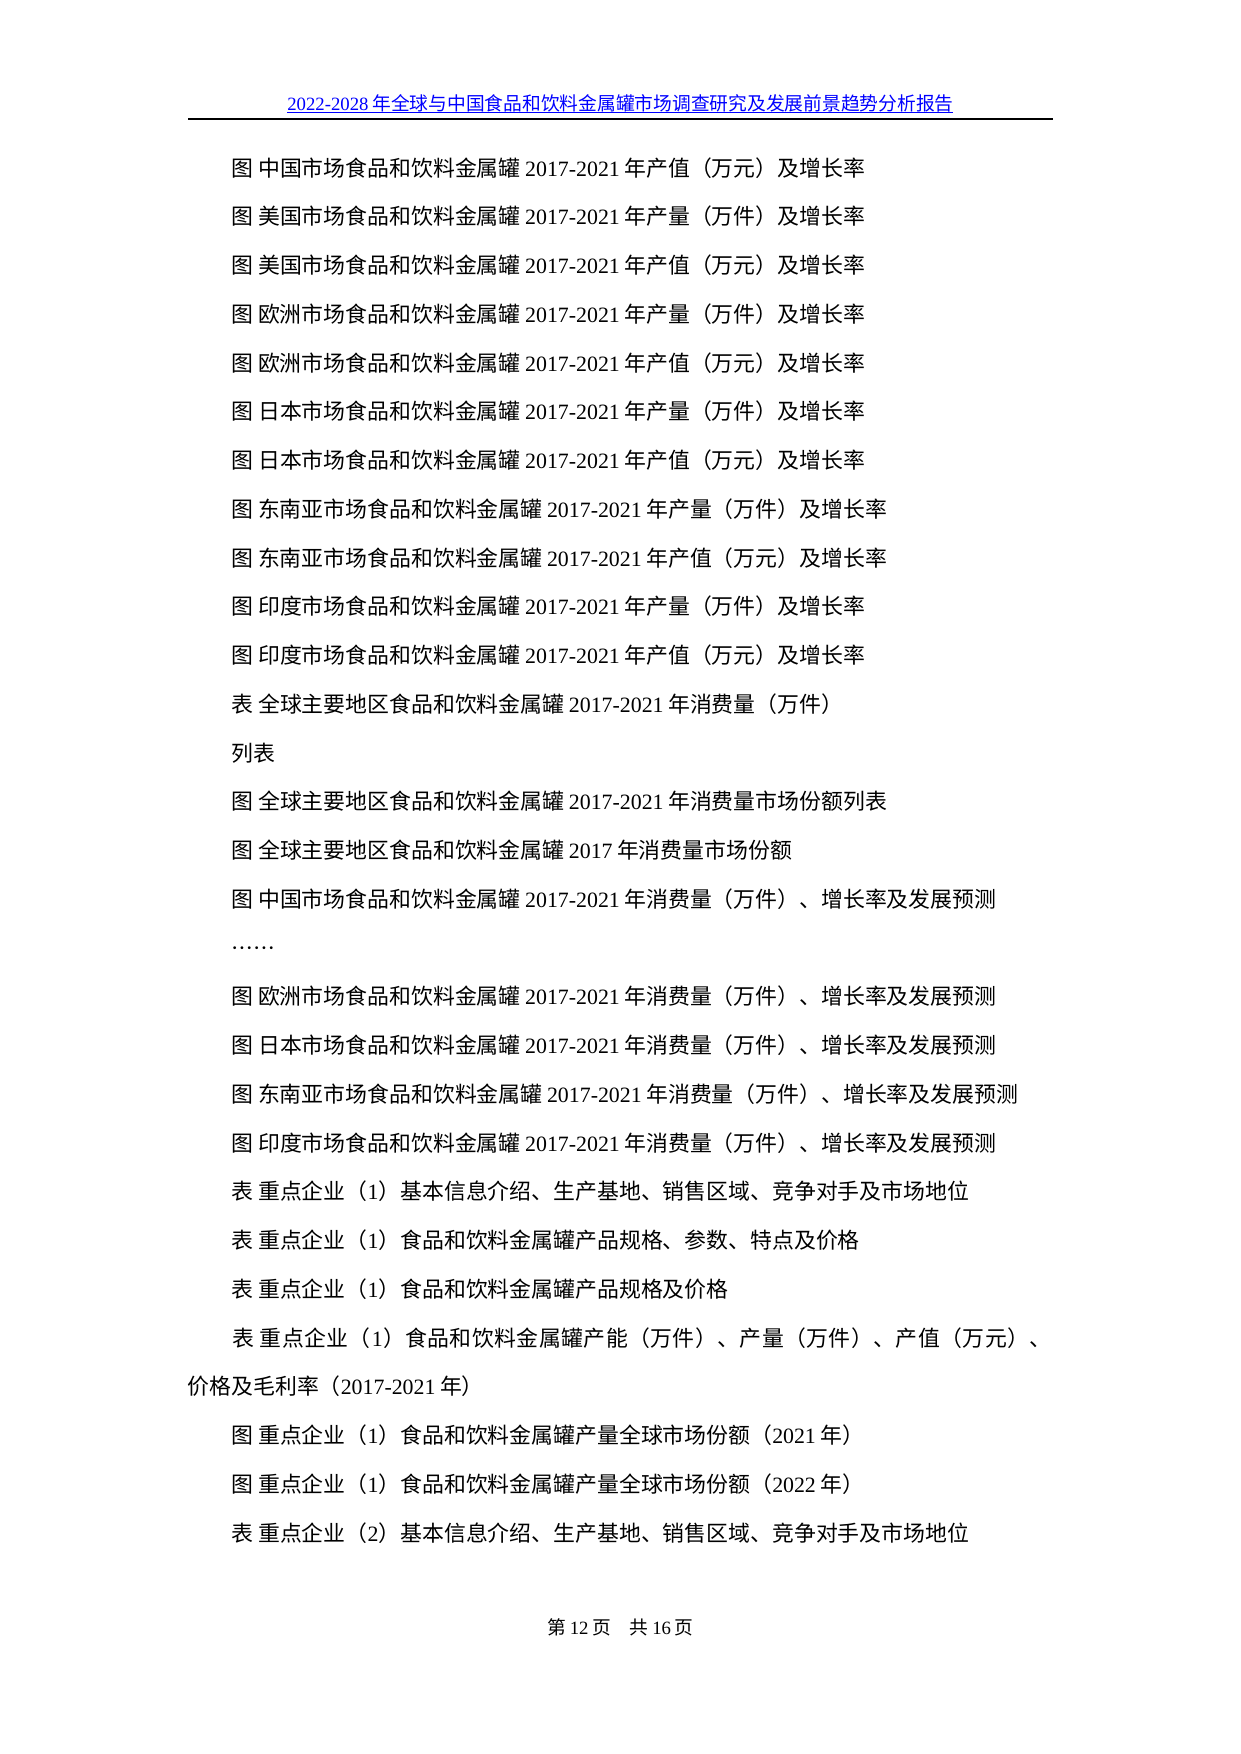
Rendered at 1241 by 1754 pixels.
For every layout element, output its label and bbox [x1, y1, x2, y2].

text [187, 150, 1053, 1548]
